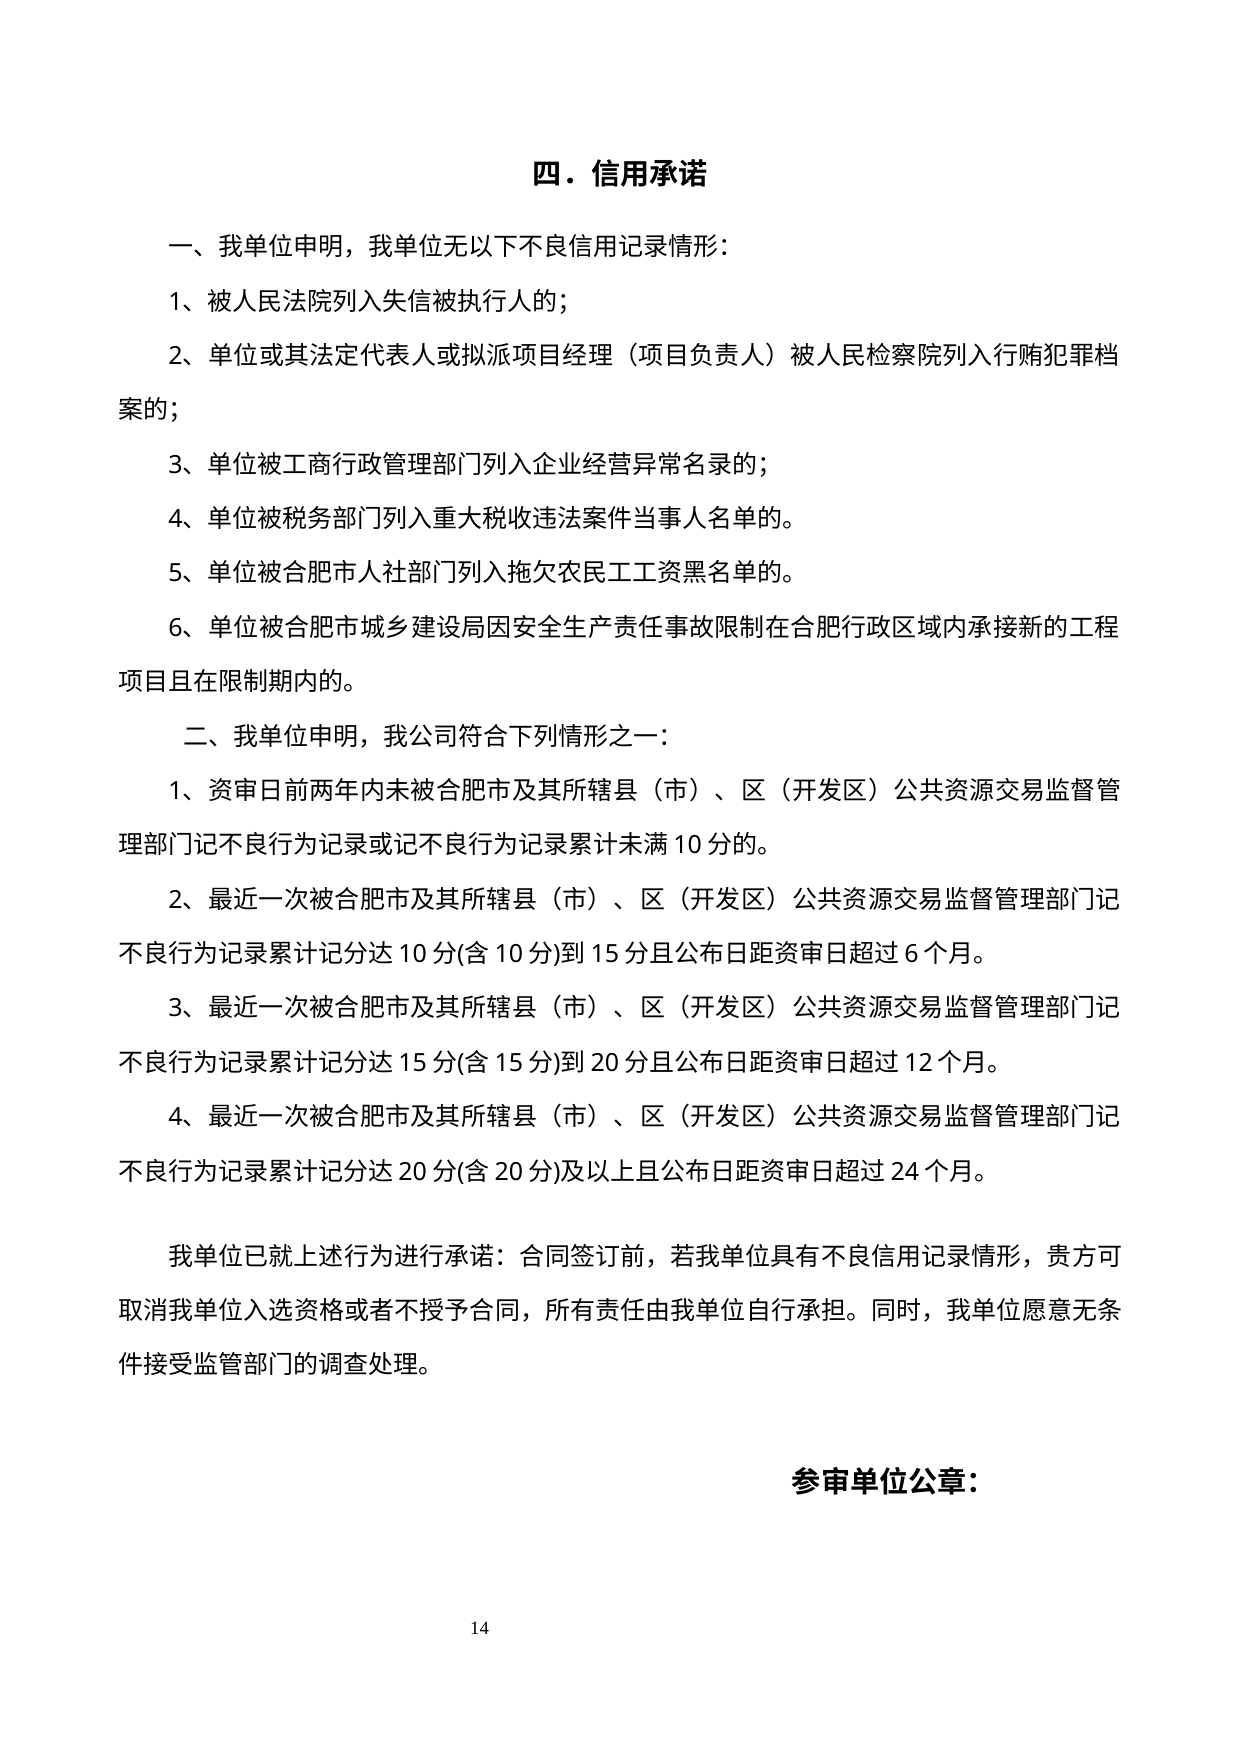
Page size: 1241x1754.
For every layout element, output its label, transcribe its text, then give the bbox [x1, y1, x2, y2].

text 参审单位公章： [118, 1458, 1122, 1501]
text 4、最近一次被合肥市及其所辖县（市）、区（开发区）公共资源交易监督管理部门记不良行为记录累计记分达20分(含20分)及以上且公布日距资审日超过24个月。 [118, 1097, 1122, 1187]
text 我单位已就上述行为进行承诺：合同签订前，若我单位具有不良信用记录情形，贵方可取消我单位入选资格或者不授予合同，所有责任由我单位自行承担。同时，我单位愿意无条件接受监管部门的调查处理。 [118, 1236, 1122, 1381]
text 4、单位被税务部门列入重大税收违法案件当事人名单的。 [118, 498, 1122, 535]
text 6、单位被合肥市城乡建设局因安全生产责任事故限制在合肥行政区域内承接新的工程项目且在限制期内的。 [118, 607, 1122, 698]
text 二、我单位申明，我公司符合下列情形之一： [118, 716, 1122, 752]
text 1、被人民法院列入失信被执行人的； [118, 281, 1122, 317]
text 3、单位被工商行政管理部门列入企业经营异常名录的； [118, 444, 1122, 480]
subtitle 四．信用承诺 [118, 151, 1122, 193]
text 2、单位或其法定代表人或拟派项目经理（项目负责人）被人民检察院列入行贿犯罪档案的； [118, 335, 1122, 426]
text 3、最近一次被合肥市及其所辖县（市）、区（开发区）公共资源交易监督管理部门记不良行为记录累计记分达15分(含15分)到20分且公布日距资审日超过12个月。 [118, 988, 1122, 1078]
text 2、最近一次被合肥市及其所辖县（市）、区（开发区）公共资源交易监督管理部门记不良行为记录累计记分达10分(含10分)到15分且公布日距资审日超过6个月。 [118, 879, 1122, 970]
text 一、我单位申明，我单位无以下不良信用记录情形： [118, 227, 1122, 263]
text 5、单位被合肥市人社部门列入拖欠农民工工资黑名单的。 [118, 553, 1122, 589]
text 1、资审日前两年内未被合肥市及其所辖县（市）、区（开发区）公共资源交易监督管理部门记不良行为记录或记不良行为记录累计未满10分的。 [118, 770, 1122, 861]
